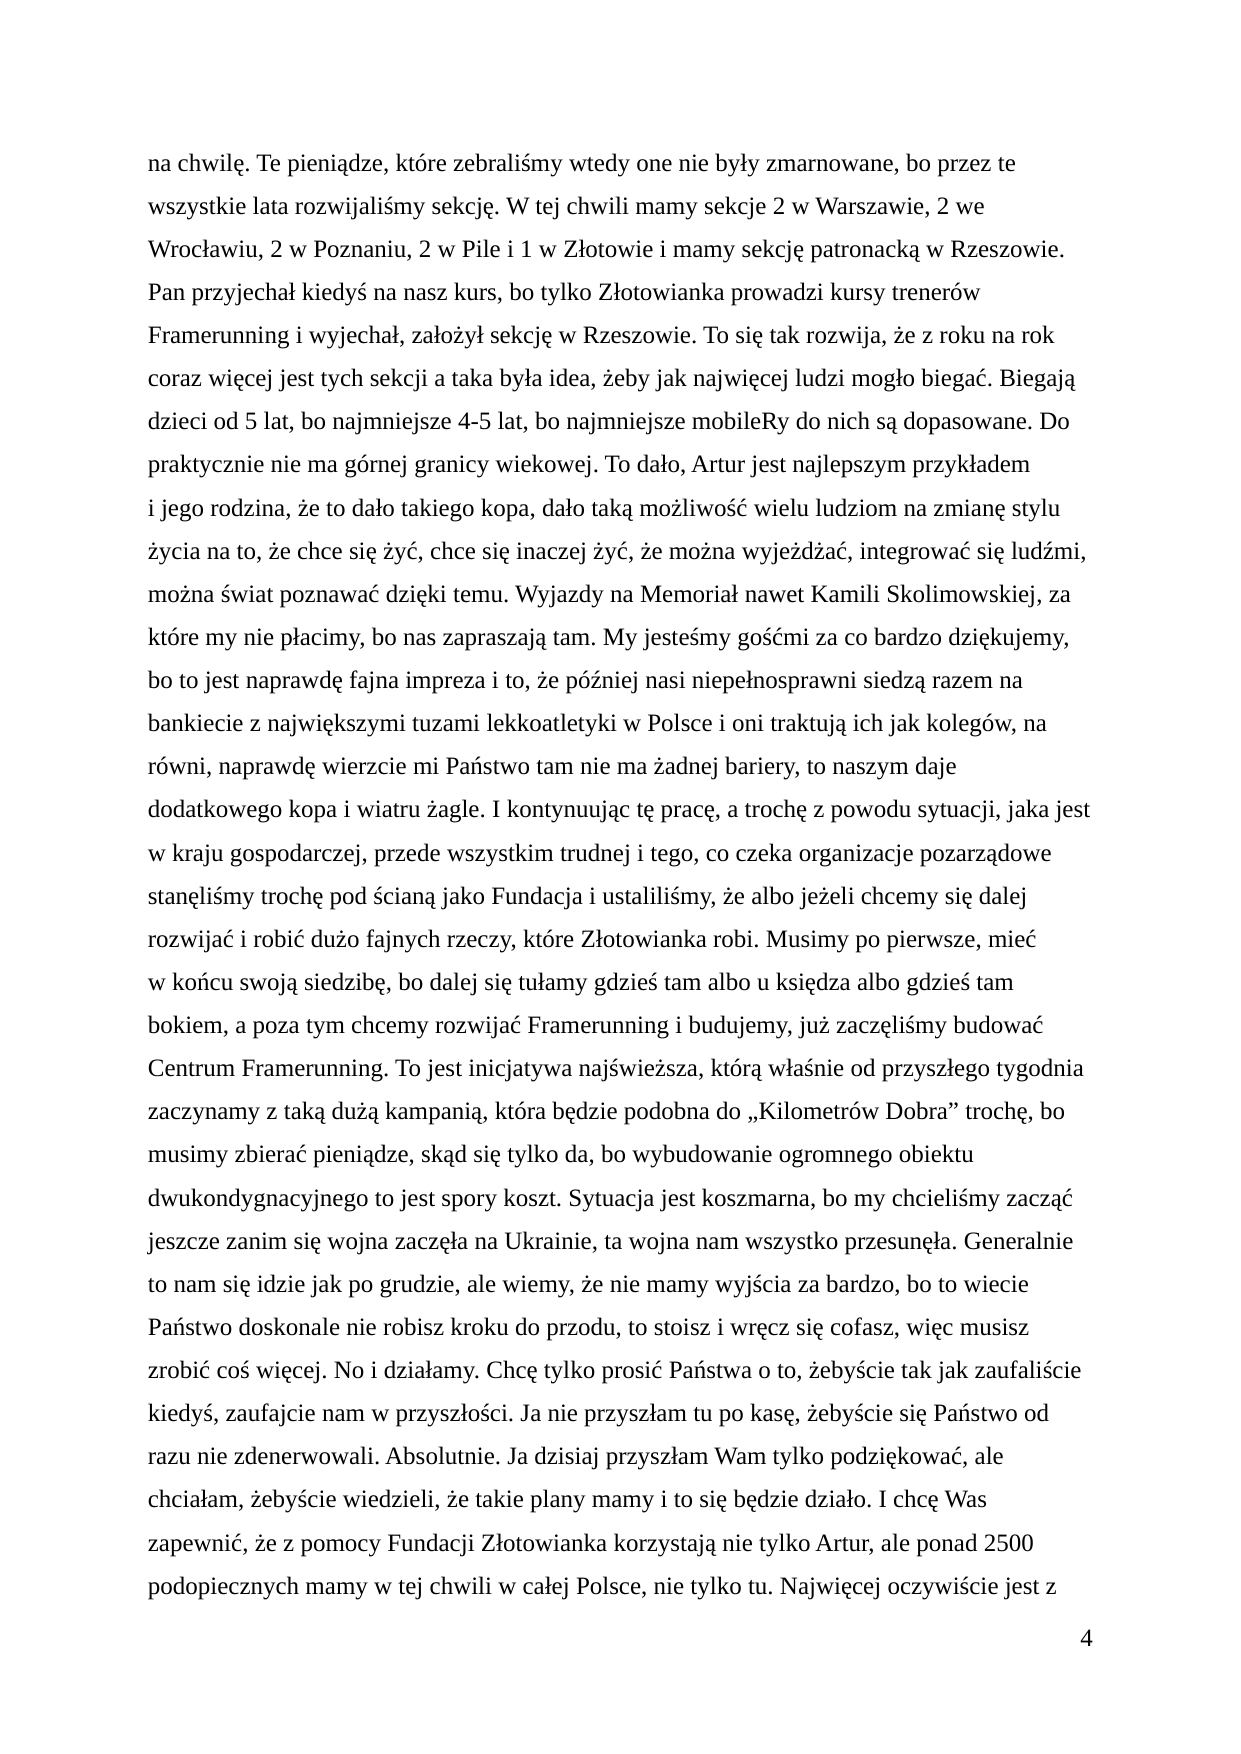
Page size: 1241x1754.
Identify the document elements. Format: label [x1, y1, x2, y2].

text [148, 148, 1093, 1599]
